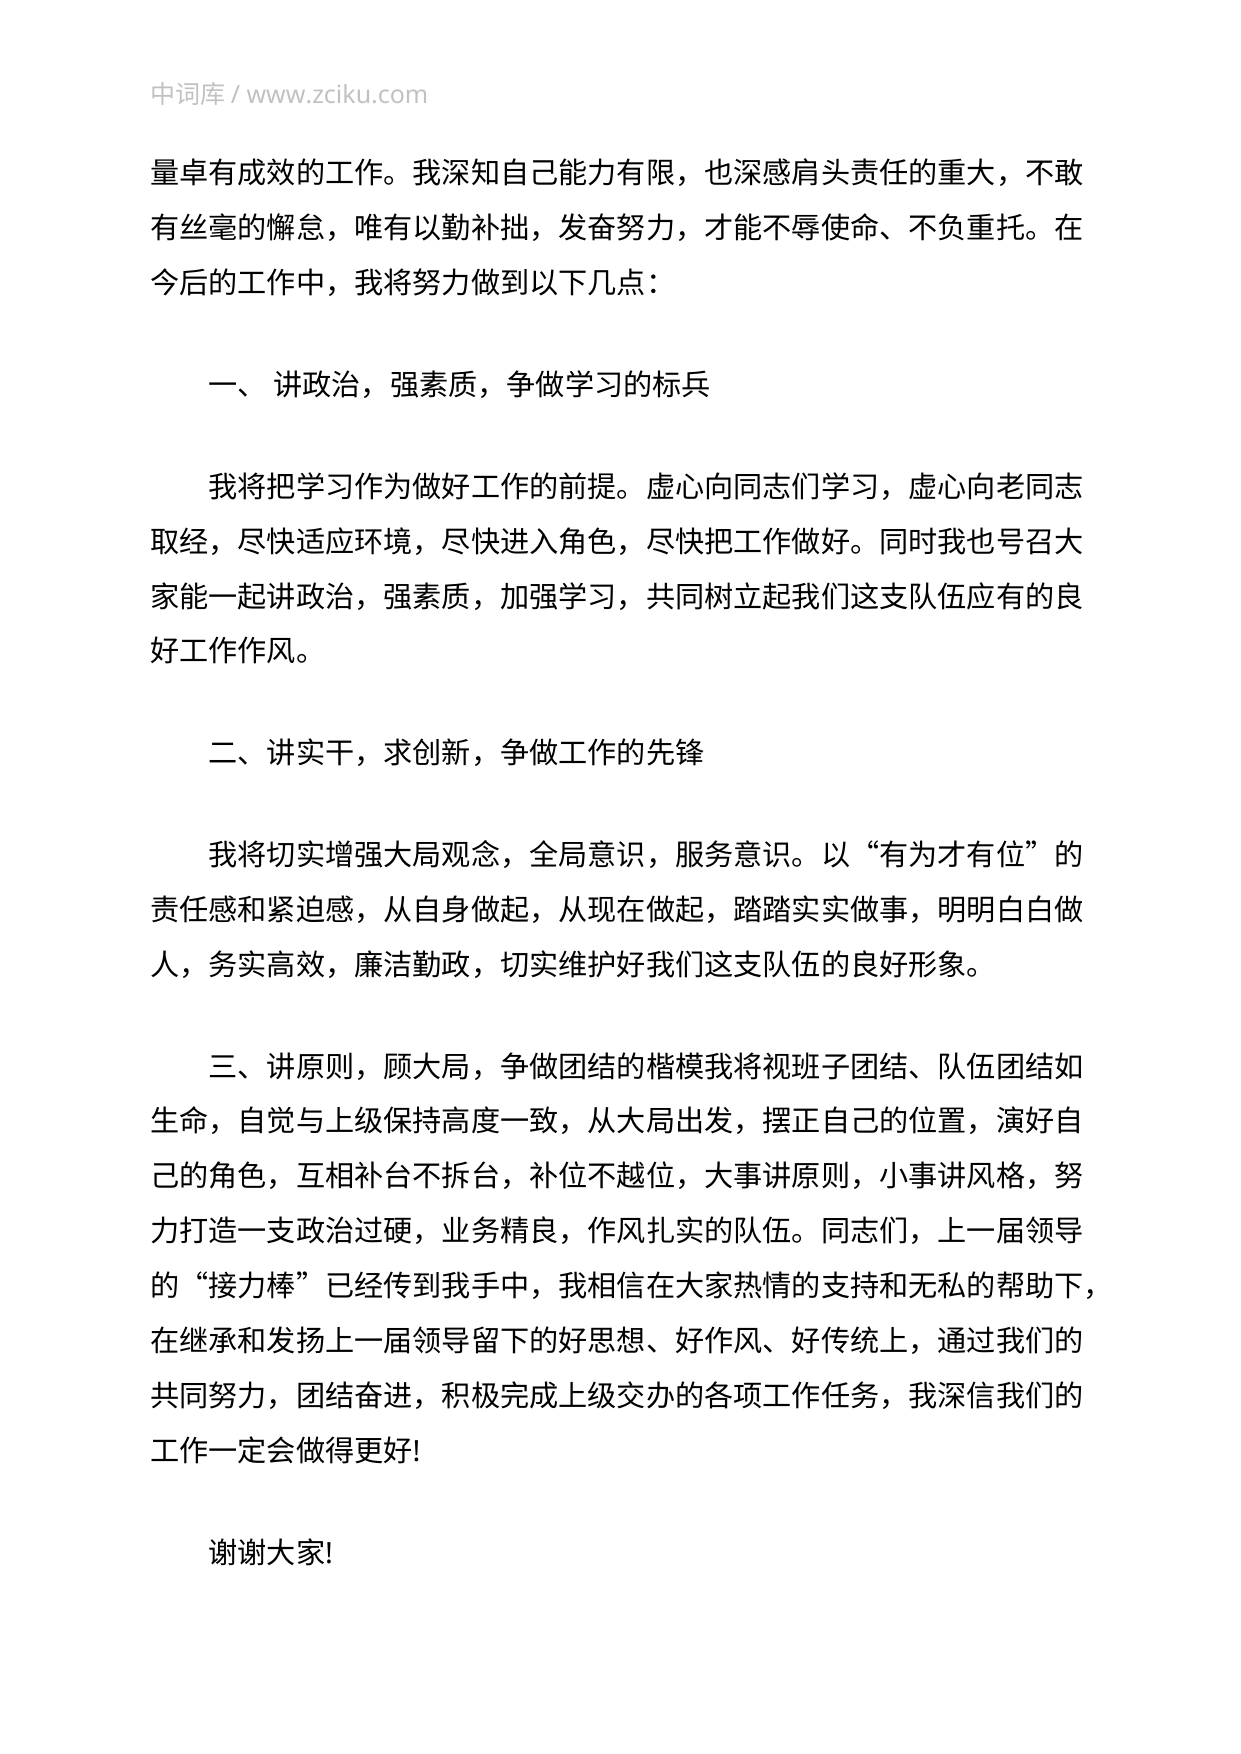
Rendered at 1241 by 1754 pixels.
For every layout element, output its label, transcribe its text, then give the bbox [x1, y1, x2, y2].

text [150, 150, 1090, 302]
text 谢谢大家! [150, 1529, 1090, 1572]
text 三、讲原则，顾大局，争做团结的楷模我将视班子团结、队伍团结如生命，自觉与上级保持高度一致，从大局出发，摆正自己的位置，演好自己的角色，互相补台不拆台，补位不越位，大事讲原则，小事讲风格，努力打造一支政治过硬，业务精良，作风扎实的队伍。同志们，上一届领导的“接力棒”已经传到我手中，我相信在大家热情的支持和无私的帮助下，在继承和发扬上一届领导留下的好思想、好作风、好传统上，通过我们的共同努力，团结奋进，积极完成上级交办的各项工作任务，我深信我们的工作一定会做得更好! [150, 1043, 1090, 1470]
text 我将把学习作为做好工作的前提。虚心向同志们学习，虚心向老同志取经，尽快适应环境，尽快进入角色，尽快把工作做好。同时我也号召大家能一起讲政治，强素质，加强学习，共同树立起我们这支队伍应有的良好工作作风。 [150, 463, 1090, 670]
text 二、讲实干，求创新，争做工作的先锋 [150, 730, 1090, 772]
text 我将切实增强大局观念，全局意识，服务意识。以“有为才有位”的责任感和紧迫感，从自身做起，从现在做起，踏踏实实做事，明明白白做人，务实高效，廉洁勤政，切实维护好我们这支队伍的良好形象。 [150, 832, 1090, 984]
text 一、 讲政治，强素质，争做学习的标兵 [150, 362, 1090, 404]
